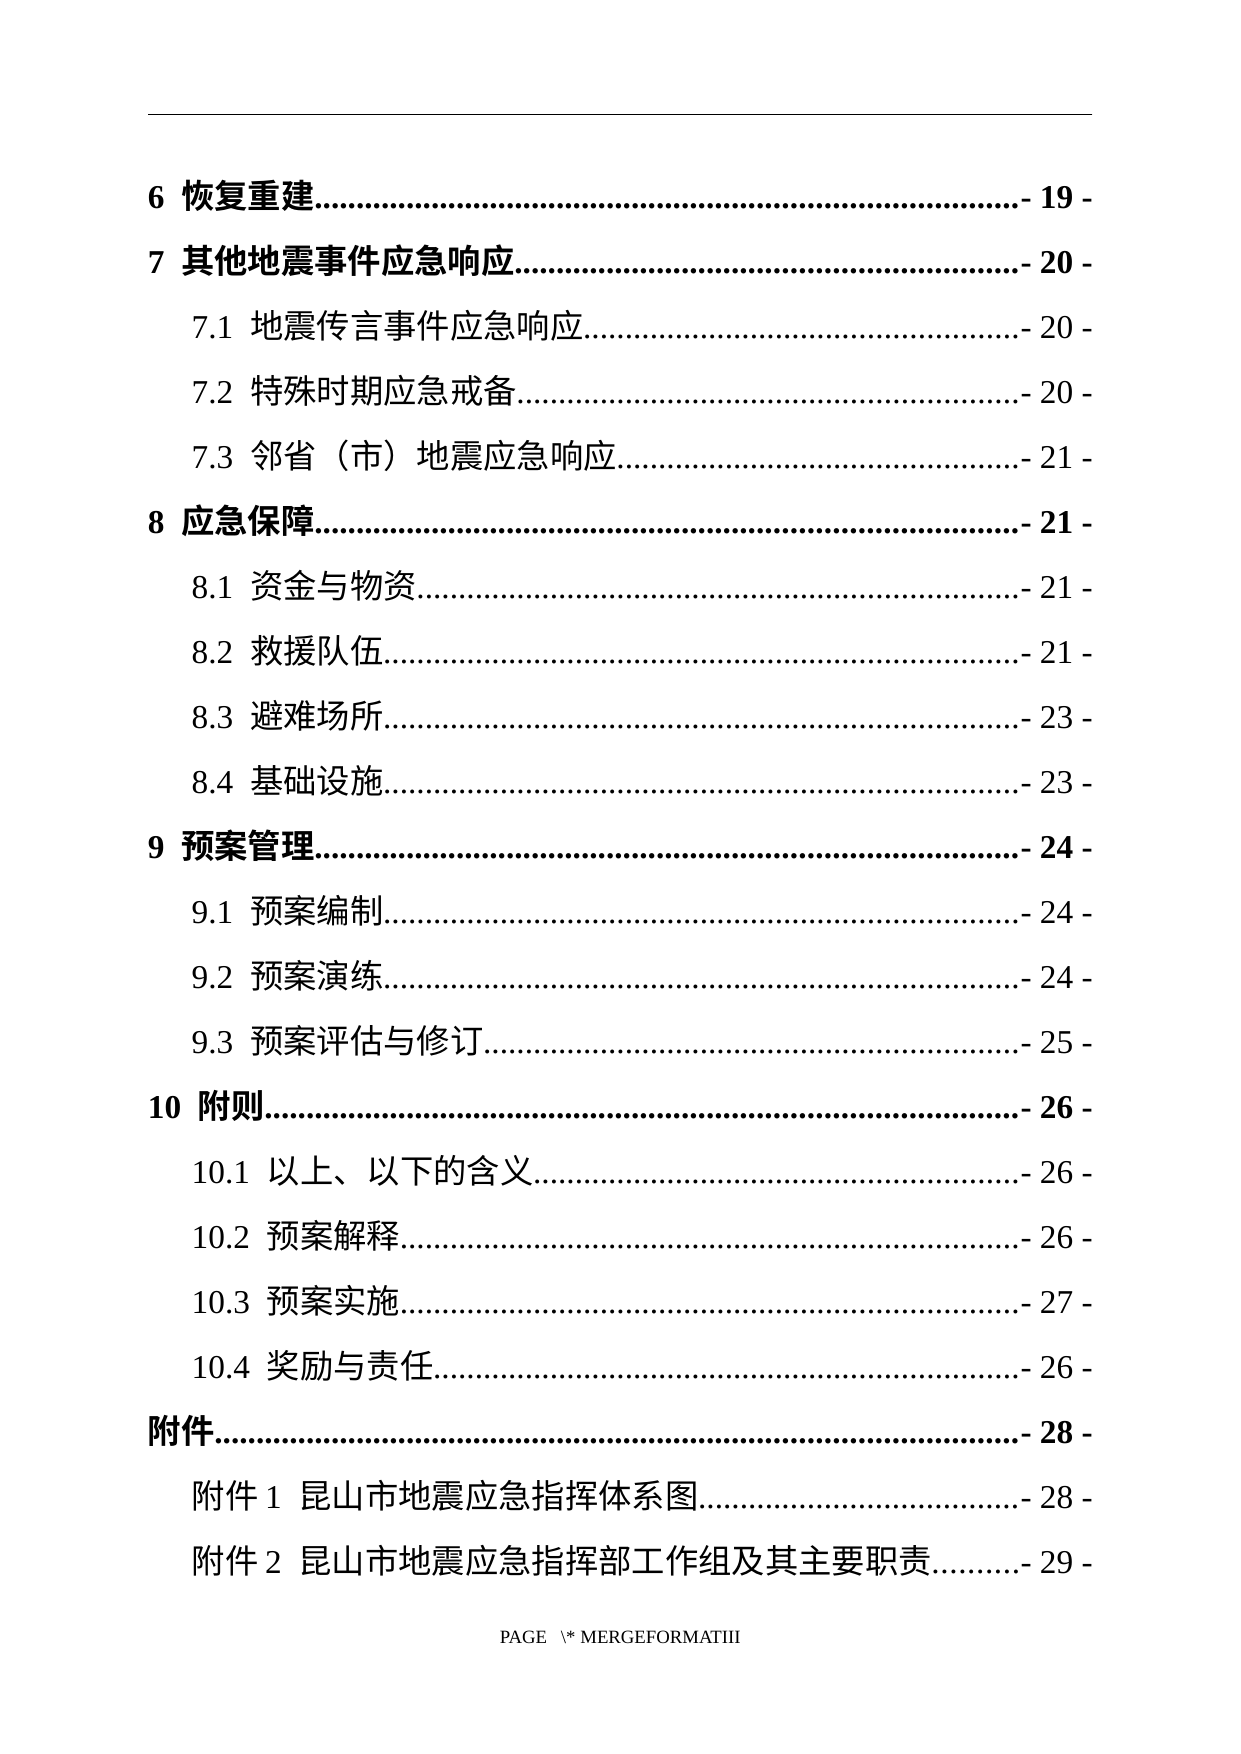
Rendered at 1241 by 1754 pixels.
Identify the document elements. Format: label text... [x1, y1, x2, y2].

text 6 恢复重建 - 19 - [148, 162, 1092, 227]
text 10.1 以上、以下的含义 - 26 - [191, 1137, 1092, 1202]
text 7.3 邻省（市）地震应急响应 - 21 - [191, 422, 1092, 487]
text 8 应急保障 - 21 - [148, 487, 1092, 552]
text 附件1 昆山市地震应急指挥体系图 - 28 - [191, 1462, 1092, 1527]
text 10.2 预案解释 - 26 - [191, 1202, 1092, 1267]
text 7.2 特殊时期应急戒备 - 20 - [191, 357, 1092, 422]
text 8.1 资金与物资 - 21 - [191, 552, 1092, 617]
text 7.1 地震传言事件应急响应 - 20 - [191, 292, 1092, 357]
text 9 预案管理 - 24 - [148, 812, 1092, 877]
text 附件2 昆山市地震应急指挥部工作组及其主要职责 - 29 - [191, 1527, 1092, 1592]
text 10.4 奖励与责任 - 26 - [191, 1332, 1092, 1397]
text 9.3 预案评估与修订 - 25 - [191, 1007, 1092, 1072]
text 7 其他地震事件应急响应 - 20 - [148, 227, 1092, 292]
text 10.3 预案实施 - 27 - [191, 1267, 1092, 1332]
text 8.2 救援队伍 - 21 - [191, 617, 1092, 682]
text 附件 - 28 - [148, 1397, 1092, 1462]
text 10 附则 - 26 - [148, 1072, 1092, 1137]
text 9.2 预案演练 - 24 - [191, 942, 1092, 1007]
text 8.3 避难场所 - 23 - [191, 682, 1092, 747]
text 9.1 预案编制 - 24 - [191, 877, 1092, 942]
text 8.4 基础设施 - 23 - [191, 747, 1092, 812]
